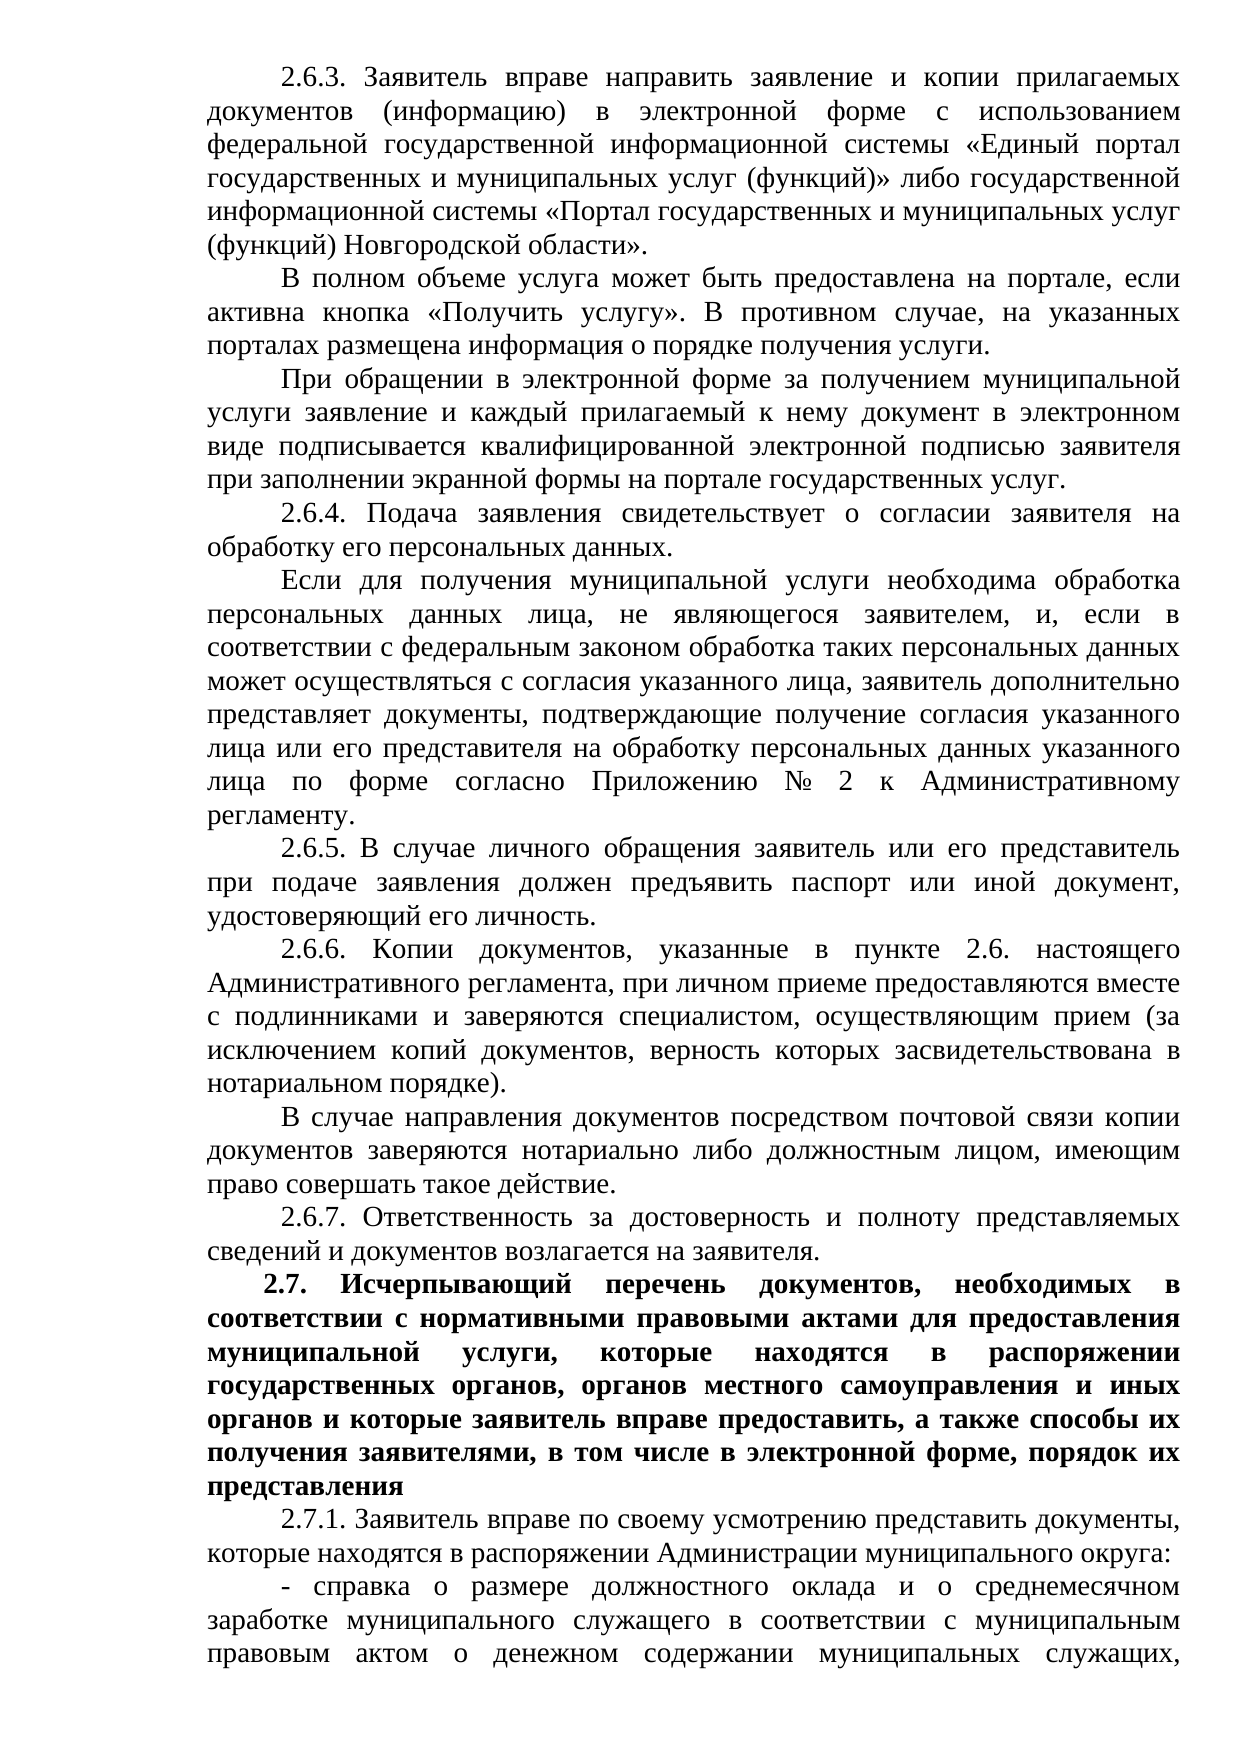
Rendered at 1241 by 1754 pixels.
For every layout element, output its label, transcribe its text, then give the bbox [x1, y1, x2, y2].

text В полном объеме услуга может быть предоставлена на портале, если активна кнопка «Получить услугу». В противном случае, на указанных порталах размещена информация о порядке получения услуги. [207, 260, 1181, 361]
text В случае направления документов посредством почтовой связи копии документов заверяются нотариально либо должностным лицом, имеющим право совершать такое действие. [207, 1099, 1181, 1199]
text 2.6.5. В случае личного обращения заявитель или его представитель при подаче заявления должен предъявить паспорт или иной документ, удостоверяющий его личность. [207, 831, 1181, 931]
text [207, 1568, 1181, 1669]
text 2.6.6. Копии документов, указанные в пункте 2.6. настоящего Административного регламента, при личном приеме предоставляются вместе с подлинниками и заверяются специалистом, осуществляющим прием (за исключением копий документов, верность которых засвидетельствована в нотариальном порядке). [207, 931, 1181, 1099]
text 2.6.7. Ответственность за достоверность и полноту представляемых сведений и документов возлагается на заявителя. [207, 1199, 1181, 1267]
text 2.6.4. Подача заявления свидетельствует о согласии заявителя на обработку его персональных данных. [207, 495, 1181, 562]
text 2.6.3. Заявитель вправе направить заявление и копии прилагаемых документов (информацию) в электронной форме с использованием федеральной государственной информационной системы «Единый портал государственных и муниципальных услуг (функций)» либо государственной информационной системы «Портал государственных и муниципальных услуг (функций) Новгородской области». [207, 59, 1181, 260]
text 2.7. Исчерпывающий перечень документов, необходимых в соответствии с нормативными правовыми актами для предоставления муниципальной услуги, которые находятся в распоряжении государственных органов, органов местного самоуправления и иных органов и которые заявитель вправе предоставить, а также способы их получения заявителями, в том числе в электронной форме, порядок их представления [207, 1267, 1181, 1501]
text При обращении в электронной форме за получением муниципальной услуги заявление и каждый прилагаемый к нему документ в электронном виде подписывается квалифицированной электронной подписью заявителя при заполнении экранной формы на портале государственных услуг. [207, 361, 1181, 495]
text 2.7.1. Заявитель вправе по своему усмотрению представить документы, которые находятся в распоряжении Администрации муниципального округа: [207, 1501, 1181, 1568]
text Если для получения муниципальной услуги необходима обработка персональных данных лица, не являющегося заявителем, и, если в соответствии с федеральным законом обработка таких персональных данных может осуществляться с согласия указанного лица, заявитель дополнительно представляет документы, подтверждающие получение согласия указанного лица или его представителя на обработку персональных данных указанного лица по форме согласно Приложению № 2 к Административному регламенту. [207, 562, 1181, 831]
